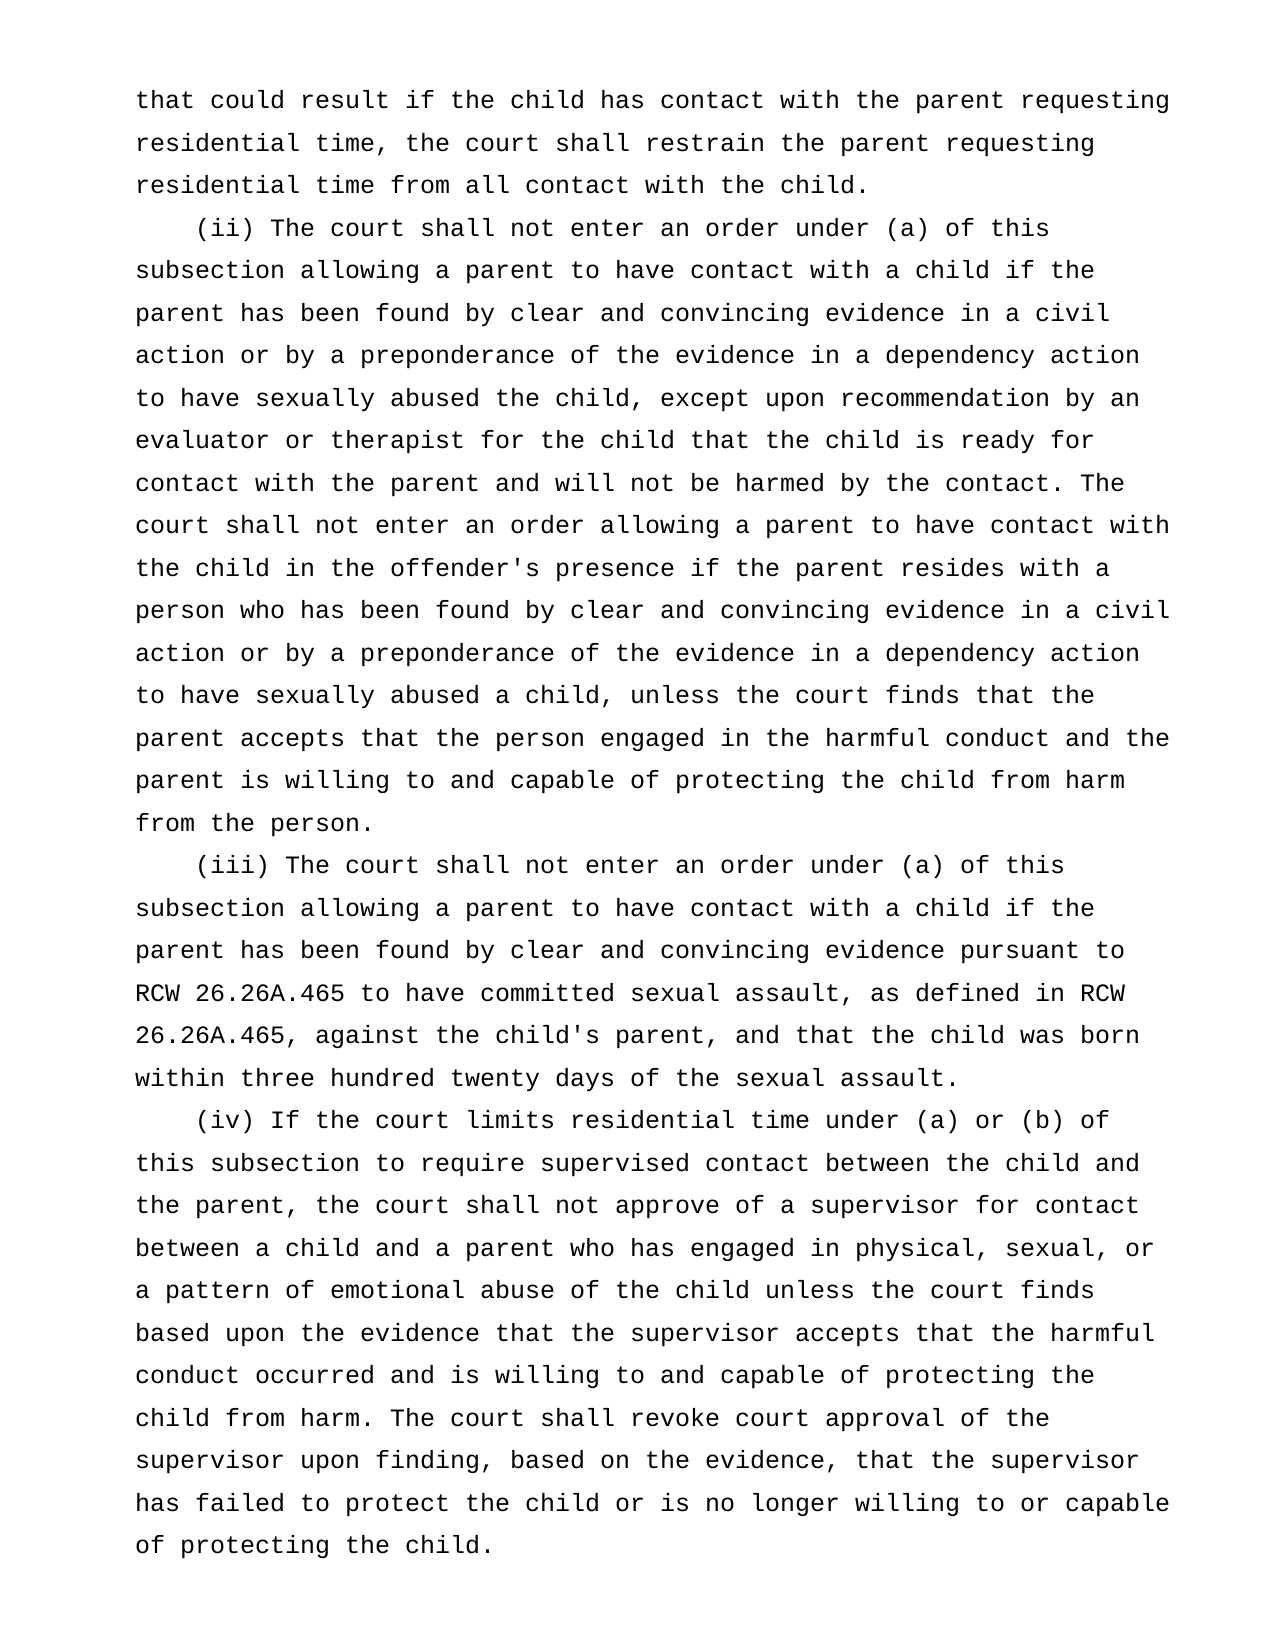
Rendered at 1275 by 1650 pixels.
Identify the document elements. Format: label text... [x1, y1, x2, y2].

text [135, 75, 1170, 202]
text (ii) The court shall not enter an order under (a) of this subsection allowing a parent to have contact with a child if the parent has been found by clear and convincing evidence in a civil action or by a preponderance of the evidence in a dependency action to have sexually abused the child, except upon recommendation by an evaluator or therapist for the child that the child is ready for contact with the parent and will not be harmed by the contact. The court shall not enter an order allowing a parent to have contact with the child in the offender's presence if the parent resides with a person who has been found by clear and convincing evidence in a civil action or by a preponderance of the evidence in a dependency action to have sexually abused a child, unless the court finds that the parent accepts that the person engaged in the harmful conduct and the parent is willing to and capable of protecting the child from harm from the person. [135, 202, 1170, 840]
text (iii) The court shall not enter an order under (a) of this subsection allowing a parent to have contact with a child if the parent has been found by clear and convincing evidence pursuant to RCW 26.26A.465 to have committed sexual assault, as defined in RCW 26.26A.465, against the child's parent, and that the child was born within three hundred twenty days of the sexual assault. [135, 840, 1170, 1095]
text (iv) If the court limits residential time under (a) or (b) of this subsection to require supervised contact between the child and the parent, the court shall not approve of a supervisor for contact between a child and a parent who has engaged in physical, sexual, or a pattern of emotional abuse of the child unless the court finds based upon the evidence that the supervisor accepts that the harmful conduct occurred and is willing to and capable of protecting the child from harm. The court shall revoke court approval of the supervisor upon finding, based on the evidence, that the supervisor has failed to protect the child or is no longer willing to or capable of protecting the child. [135, 1095, 1170, 1562]
